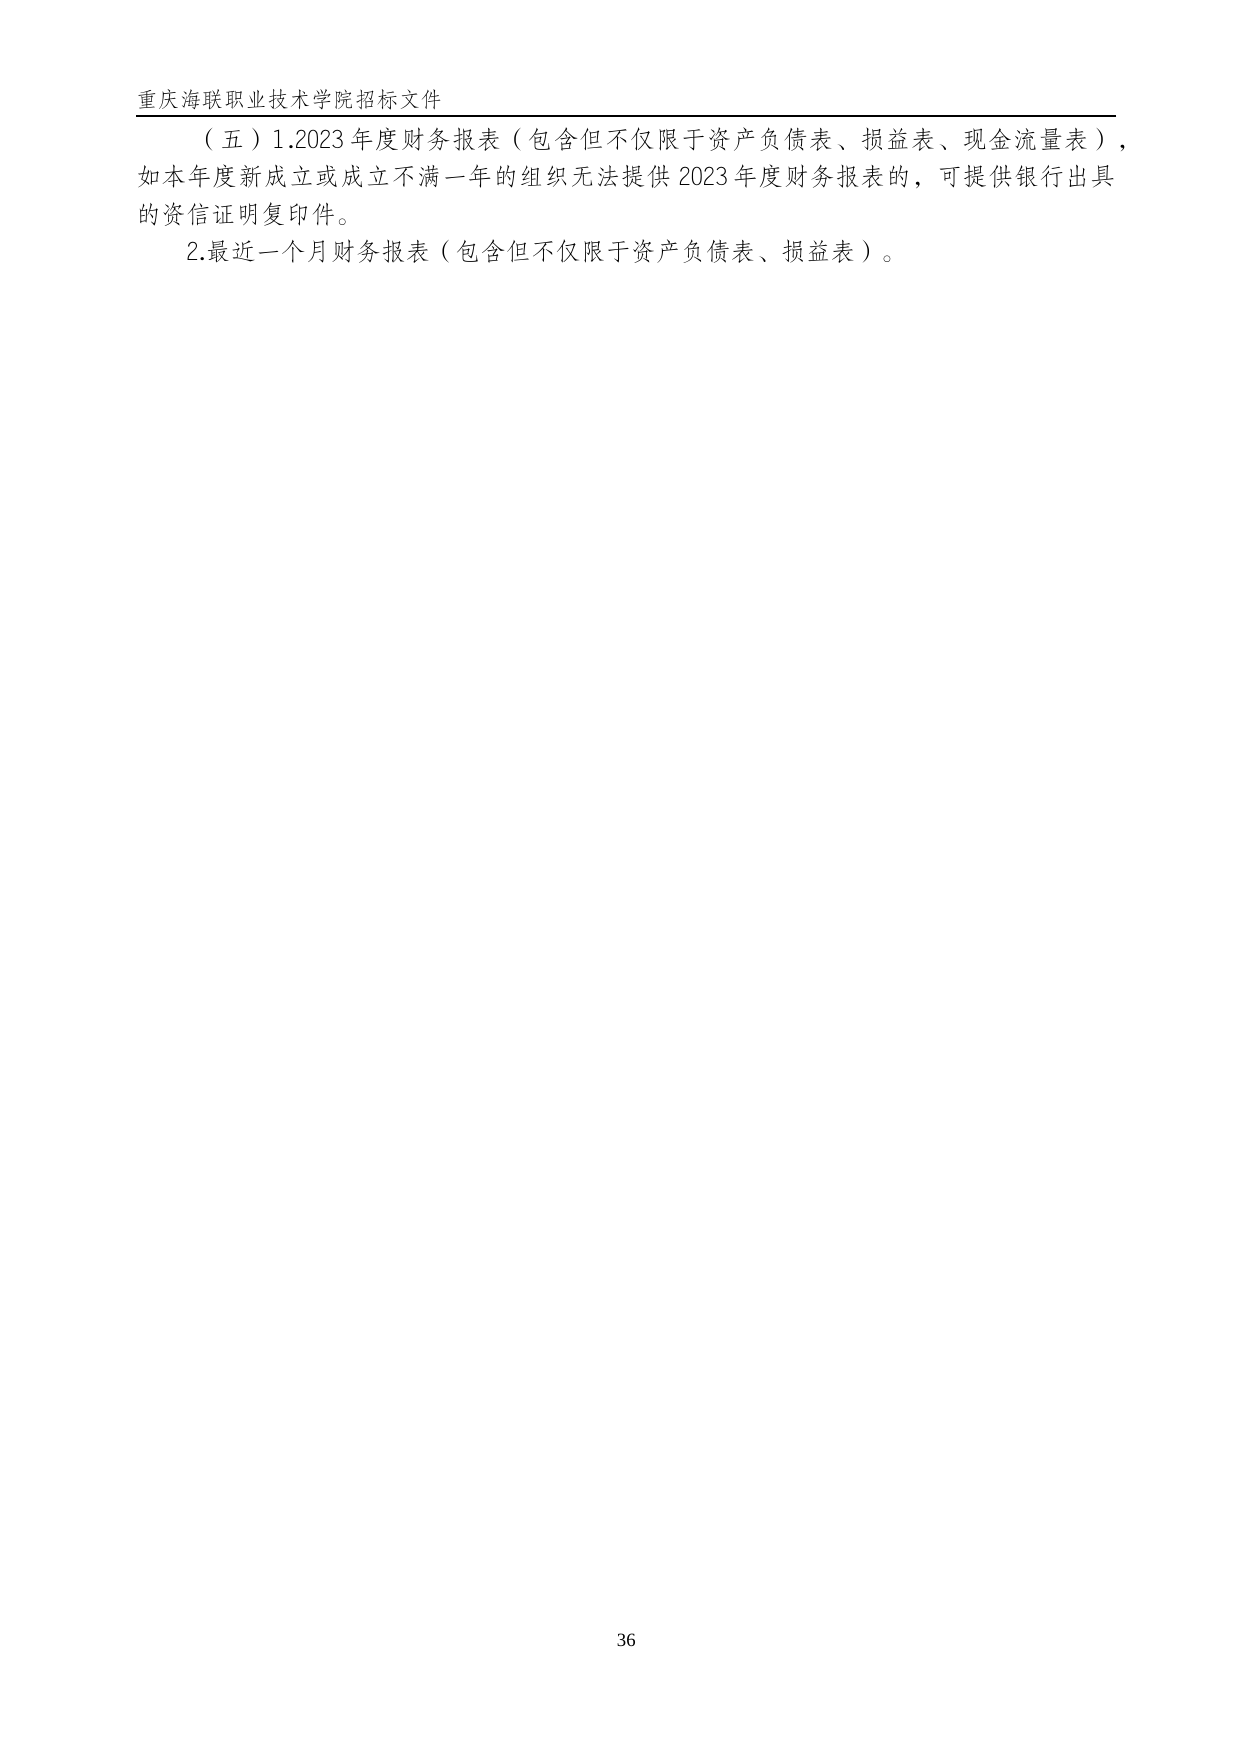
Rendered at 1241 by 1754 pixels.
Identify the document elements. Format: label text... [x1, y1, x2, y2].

text （五）1.2023年度财务报表（包含但不仅限于资产负债表、损益表、现金流量表），如本年度新成立或成立不满一年的组织无法提供2023年度财务报表的，可提供银行出具的资信证明复印件。 [136, 118, 1116, 231]
text 2.最近一个月财务报表（包含但不仅限于资产负债表、损益表）。 [136, 231, 1116, 268]
